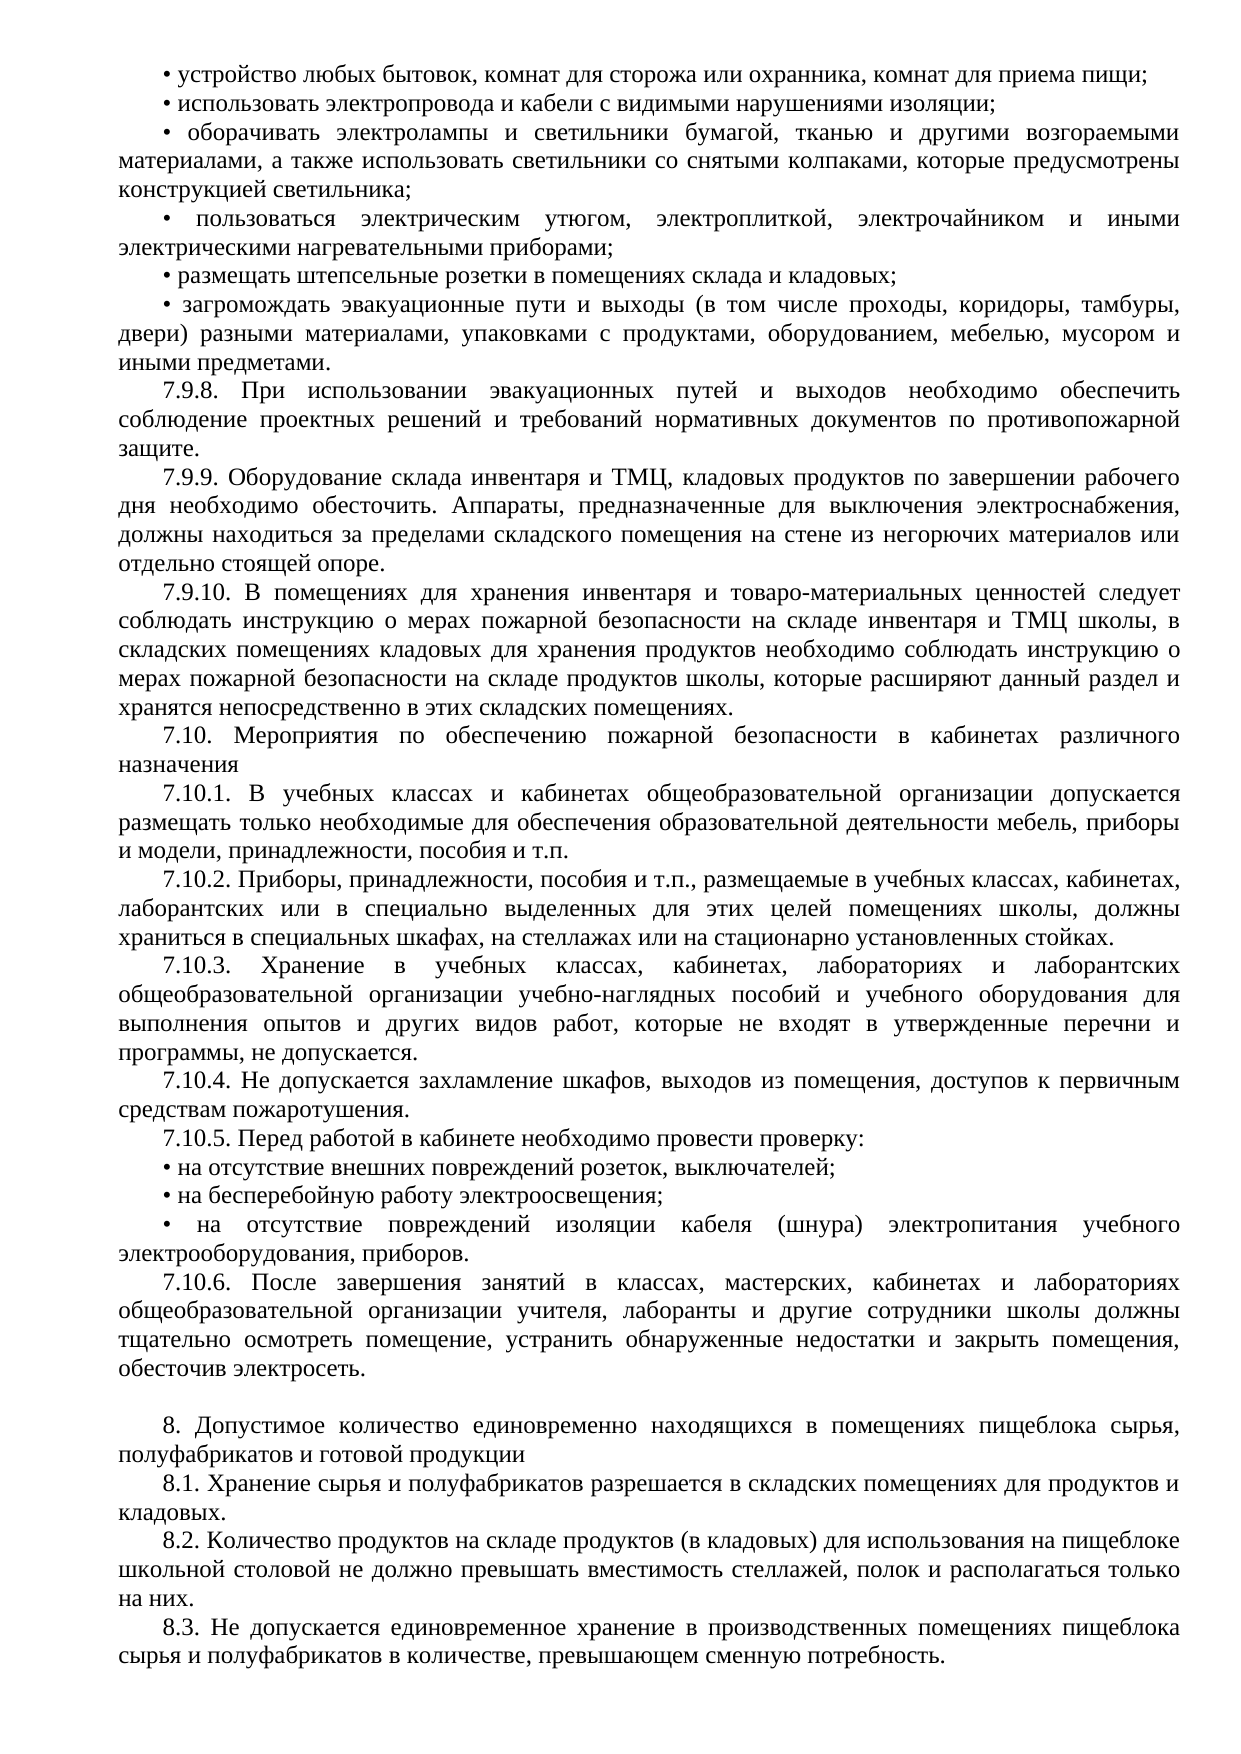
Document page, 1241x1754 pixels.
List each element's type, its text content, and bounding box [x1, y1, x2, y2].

text • на отсутствие повреждений изоляции кабеля (шнура) электропитания учебного электрооборудования, приборов. [118, 1209, 1181, 1267]
text 7.10.5. Перед работой в кабинете необходимо провести проверку: [118, 1123, 1181, 1152]
text 8.1. Хранение сырья и полуфабрикатов разрешается в складских помещениях для продуктов и кладовых. [118, 1468, 1181, 1525]
text 7.10.2. Приборы, принадлежности, пособия и т.п., размещаемые в учебных классах, кабинетах, лаборантских или в специально выделенных для этих целей помещениях школы, должны храниться в специальных шкафах, на стеллажах или на стационарно установленных стойках. [118, 864, 1181, 950]
text 7.10. Мероприятия по обеспечению пожарной безопасности в кабинетах различного назначения [118, 720, 1181, 778]
text • размещать штепсельные розетки в помещениях склада и кладовых; [118, 260, 1181, 289]
text • загромождать эвакуационные пути и выходы (в том числе проходы, коридоры, тамбуры, двери) разными материалами, упаковками с продуктами, оборудованием, мебелью, мусором и иными предметами. [118, 289, 1181, 375]
text • использовать электропровода и кабели с видимыми нарушениями изоляции; [118, 88, 1181, 117]
text 7.10.6. После завершения занятий в классах, мастерских, кабинетах и лабораториях общеобразовательной организации учителя, лаборанты и другие сотрудники школы должны тщательно осмотреть помещение, устранить обнаруженные недостатки и закрыть помещения, обесточив электросеть. [118, 1267, 1181, 1382]
text 7.10.3. Хранение в учебных классах, кабинетах, лабораториях и лаборантских общеобразовательной организации учебно-наглядных пособий и учебного оборудования для выполнения опытов и других видов работ, которые не входят в утвержденные перечни и программы, не допускается. [118, 950, 1181, 1065]
text • на отсутствие внешних повреждений розеток, выключателей; [118, 1152, 1181, 1180]
text • пользоваться электрическим утюгом, электроплиткой, электрочайником и иными электрическими нагревательными приборами; [118, 203, 1181, 260]
text 7.9.9. Оборудование склада инвентаря и ТМЦ, кладовых продуктов по завершении рабочего дня необходимо обесточить. Аппараты, предназначенные для выключения электроснабжения, должны находиться за пределами складского помещения на стене из негорючих материалов или отдельно стоящей опоре. [118, 462, 1181, 577]
text 8. Допустимое количество единовременно находящихся в помещениях пищеблока сырья, полуфабрикатов и готовой продукции [118, 1410, 1181, 1468]
text • оборачивать электролампы и светильники бумагой, тканью и другими возгораемыми материалами, а также использовать светильники со снятыми колпаками, которые предусмотрены конструкцией светильника; [118, 117, 1181, 203]
text 7.10.1. В учебных классах и кабинетах общеобразовательной организации допускается размещать только необходимые для обеспечения образовательной деятельности мебель, приборы и модели, принадлежности, пособия и т.п. [118, 778, 1181, 864]
text 7.9.10. В помещениях для хранения инвентаря и товаро-материальных ценностей следует соблюдать инструкцию о мерах пожарной безопасности на складе инвентаря и ТМЦ школы, в складских помещениях кладовых для хранения продуктов необходимо соблюдать инструкцию о мерах пожарной безопасности на складе продуктов школы, которые расширяют данный раздел и хранятся непосредственно в этих складских помещениях. [118, 577, 1181, 720]
text • на бесперебойную работу электроосвещения; [118, 1180, 1181, 1209]
text 8.3. Не допускается единовременное хранение в производственных помещениях пищеблока сырья и полуфабрикатов в количестве, превышающем сменную потребность. [118, 1612, 1181, 1669]
text 7.10.4. Не допускается захламление шкафов, выходов из помещения, доступов к первичным средствам пожаротушения. [118, 1065, 1181, 1123]
text • устройство любых бытовок, комнат для сторожа или охранника, комнат для приема пищи; [118, 59, 1181, 88]
text 7.9.8. При использовании эвакуационных путей и выходов необходимо обеспечить соблюдение проектных решений и требований нормативных документов по противопожарной защите. [118, 375, 1181, 462]
text 8.2. Количество продуктов на складе продуктов (в кладовых) для использования на пищеблоке школьной столовой не должно превышать вместимость стеллажей, полок и располагаться только на них. [118, 1525, 1181, 1612]
